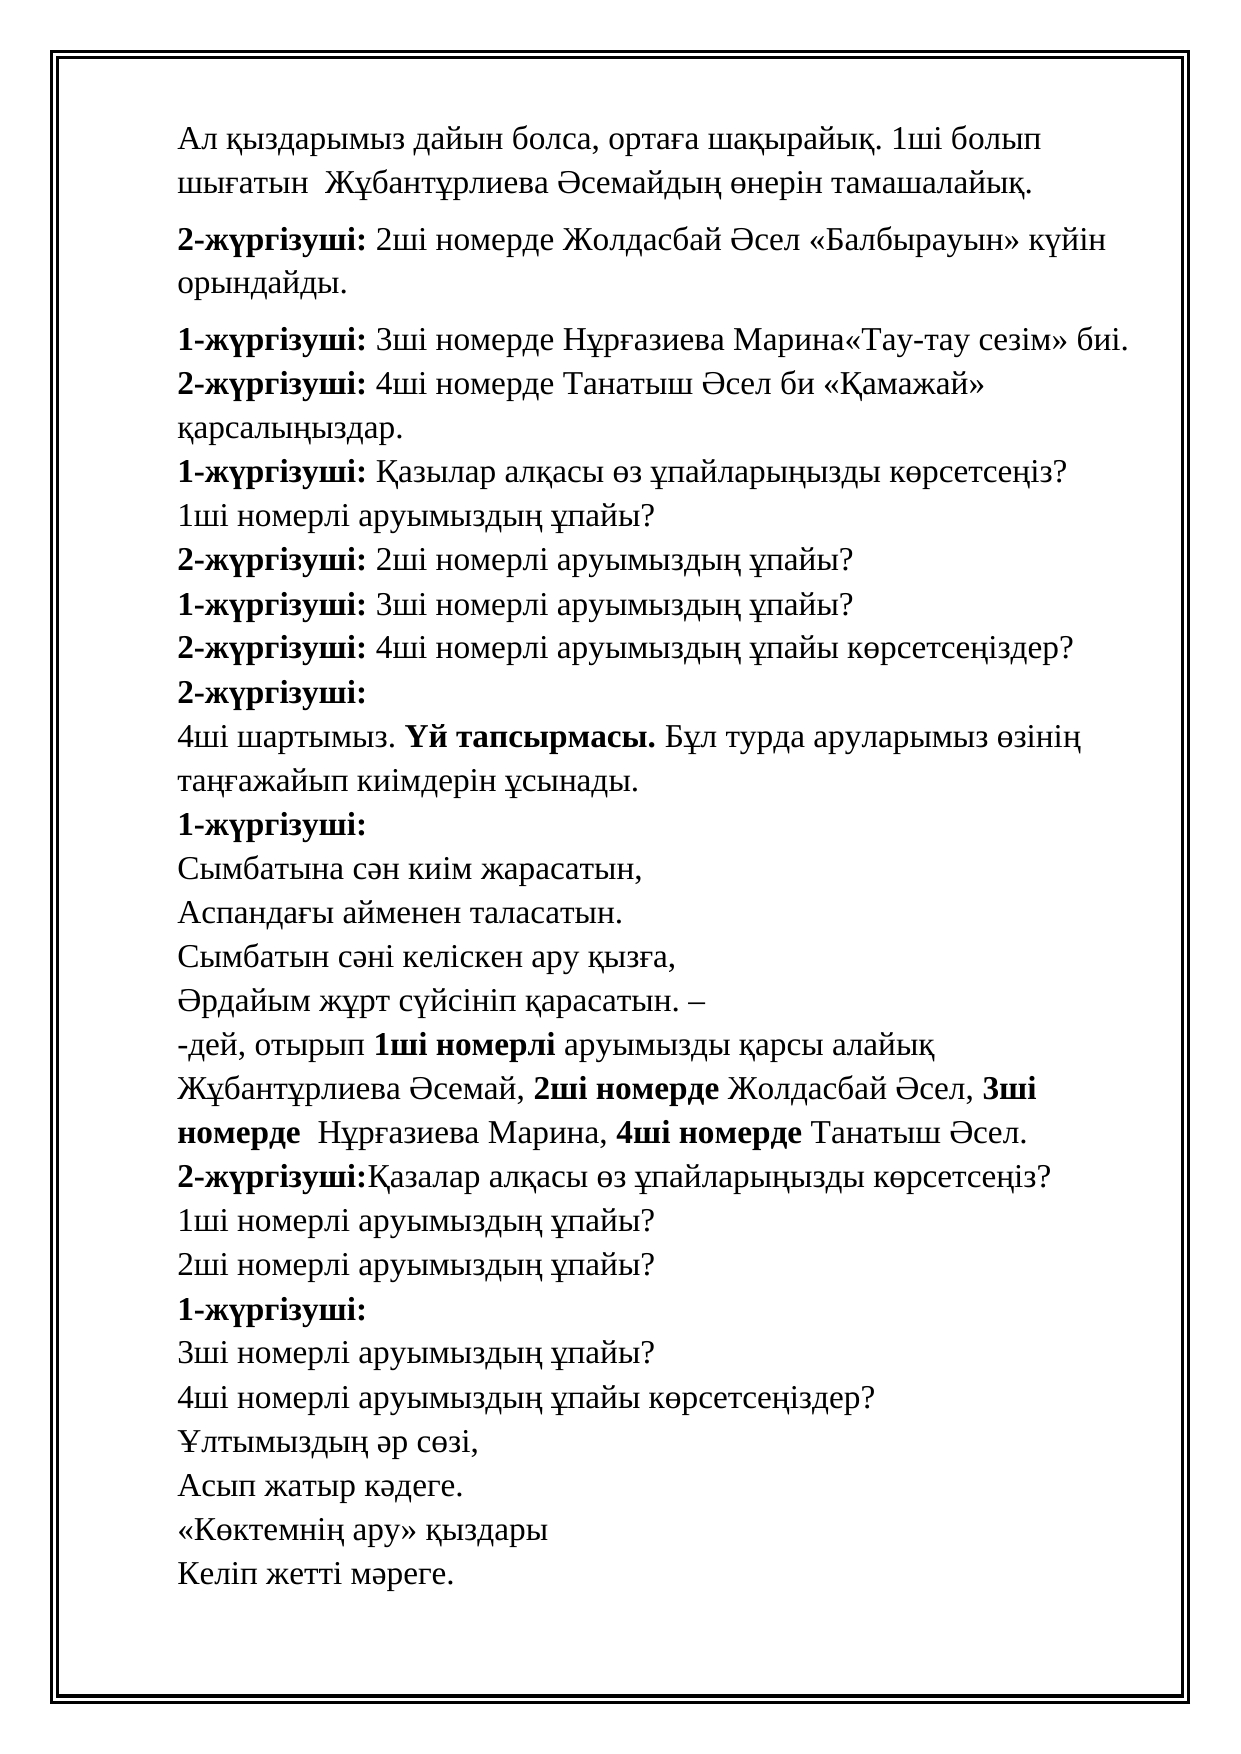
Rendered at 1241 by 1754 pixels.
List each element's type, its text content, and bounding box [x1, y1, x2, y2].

text Келіп жетті мәреге. [177, 1553, 1152, 1591]
text 1-жүргізуші: 3ші номерде Нұрғазиева Марина«Тау-тау сезім» биі. [177, 319, 1152, 358]
text Сымбатына сән киім жарасатын, [177, 848, 1152, 886]
text Асып жатыр кәдеге. [177, 1465, 1152, 1503]
text 2-жүргізуші: [177, 672, 1152, 710]
text 2ші номерлі аруымыздың ұпайы? [177, 1245, 1152, 1283]
text «Көктемнің ару» қыздары [177, 1509, 1152, 1547]
text 1ші номерлі аруымыздың ұпайы? [177, 496, 1152, 534]
text 4ші номерлі аруымыздың ұпайы көрсетсеңіздер? [177, 1377, 1152, 1415]
text 1-жүргізуші: [177, 804, 1152, 842]
text Ұлтымыздың әр сөзі, [177, 1421, 1152, 1459]
text Аспандағы айменен таласатын. [177, 892, 1152, 931]
text 2-жүргізуші: 4ші номерде Танатыш Әсел би «Қамажай» қарсалыңыздар. [177, 363, 1152, 446]
text -дей, отырып 1ші номерлі аруымызды қарсы алайық Жұбантұрлиева Әсемай, 2ші номерде Жолдасбай Әсел, 3ші номерде Нұрғазиева Марина, 4ші номерде Танатыш Әсел. [177, 1024, 1152, 1151]
text 2-жүргізуші:Қазалар алқасы өз ұпайларыңызды көрсетсеңіз? [177, 1157, 1152, 1195]
text 3ші номерлі аруымыздың ұпайы? [177, 1333, 1152, 1371]
text 1-жүргізуші: Қазылар алқасы өз ұпайларыңызды көрсетсеңіз? [177, 452, 1152, 490]
text 1-жүргізуші: 3ші номерлі аруымыздың ұпайы? [177, 584, 1152, 622]
text Ал қыздарымыз дайын болса, ортаға шақырайық. 1ші болып шығатын Жұбантұрлиева Әсемайдың өнерін тамашалайық. [177, 118, 1152, 201]
text 2-жүргізуші: 4ші номерлі аруымыздың ұпайы көрсетсеңіздер? [177, 628, 1152, 666]
text 1ші номерлі аруымыздың ұпайы? [177, 1201, 1152, 1239]
text Әрдайым жұрт сүйсініп қарасатын. – [177, 980, 1152, 1019]
text 2-жүргізуші: 2ші номерде Жолдасбай Әсел «Балбырауын» күйін орындайды. [177, 219, 1152, 301]
text 2-жүргізуші: 2ші номерлі аруымыздың ұпайы? [177, 540, 1152, 578]
text 1-жүргізуші: [177, 1289, 1152, 1327]
text Сымбатын сәні келіскен ару қызға, [177, 936, 1152, 974]
text 4ші шартымыз. Үй тапсырмасы. Бұл турда аруларымыз өзінің таңғажайып киімдерін ұсынады. [177, 716, 1152, 798]
